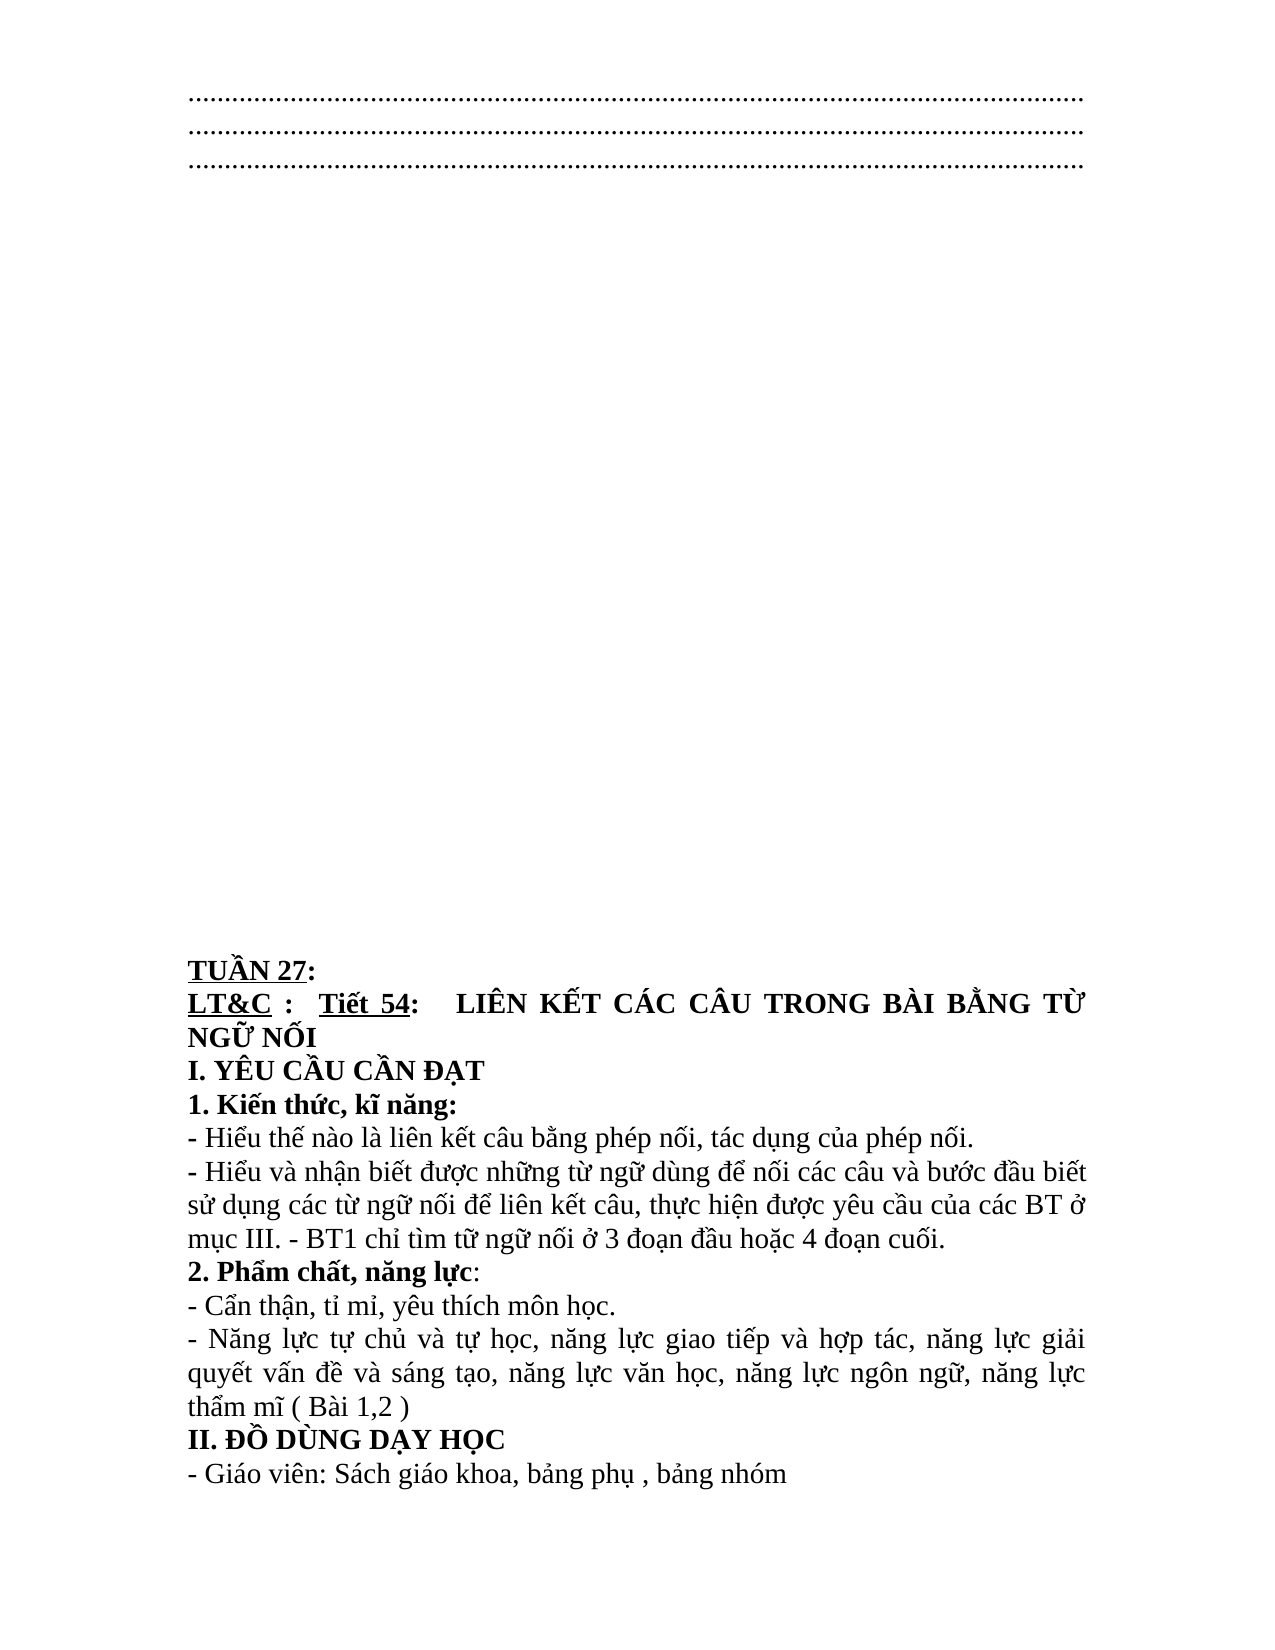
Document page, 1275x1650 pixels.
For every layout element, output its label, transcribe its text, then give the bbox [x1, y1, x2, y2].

text II. ĐỒ DÙNG DẠY HỌC [187, 1422, 1087, 1456]
text LT&C : Tiết 54: LIÊN KẾT CÁC CÂU TRONG BÀI BẰNG TỪ NGỮ NỐI [187, 986, 1087, 1053]
text 1. Kiến thức, kĩ năng: [187, 1087, 1087, 1120]
text - Hiểu và nhận biết được những từ ngữ dùng để nối các câu và bước đầu biết sử dụng các từ ngữ nối để liên kết câu, thực hiện được yêu cầu của các BT ở mục III. - BT1 chỉ tìm tữ ngữ nối ở 3 đoạn đầu hoặc 4 đoạn cuối. [187, 1154, 1087, 1254]
text TUẦN 27: [187, 953, 1087, 986]
text ................................................................................................................................................................................................................................................................................................................................................................................. [187, 74, 1087, 174]
text - Cẩn thận, tỉ mỉ, yêu thích môn học. [187, 1288, 1087, 1322]
text - Năng lực tự chủ và tự học, năng lực giao tiếp và hợp tác, năng lực giải quyết vấn đề và sáng tạo, năng lực văn học, năng lực ngôn ngữ, năng lực thẩm mĩ ( Bài 1,2 ) [187, 1322, 1087, 1422]
text I. YÊU CẦU CẦN ĐẠT [187, 1053, 1087, 1087]
text 2. Phẩm chất, năng lực: [187, 1254, 1087, 1288]
text - Hiểu thế nào là liên kết câu bằng phép nối, tác dụng của phép nối. [187, 1120, 1087, 1154]
text - Giáo viên: Sách giáo khoa, bảng phụ , bảng nhóm [187, 1456, 1087, 1489]
